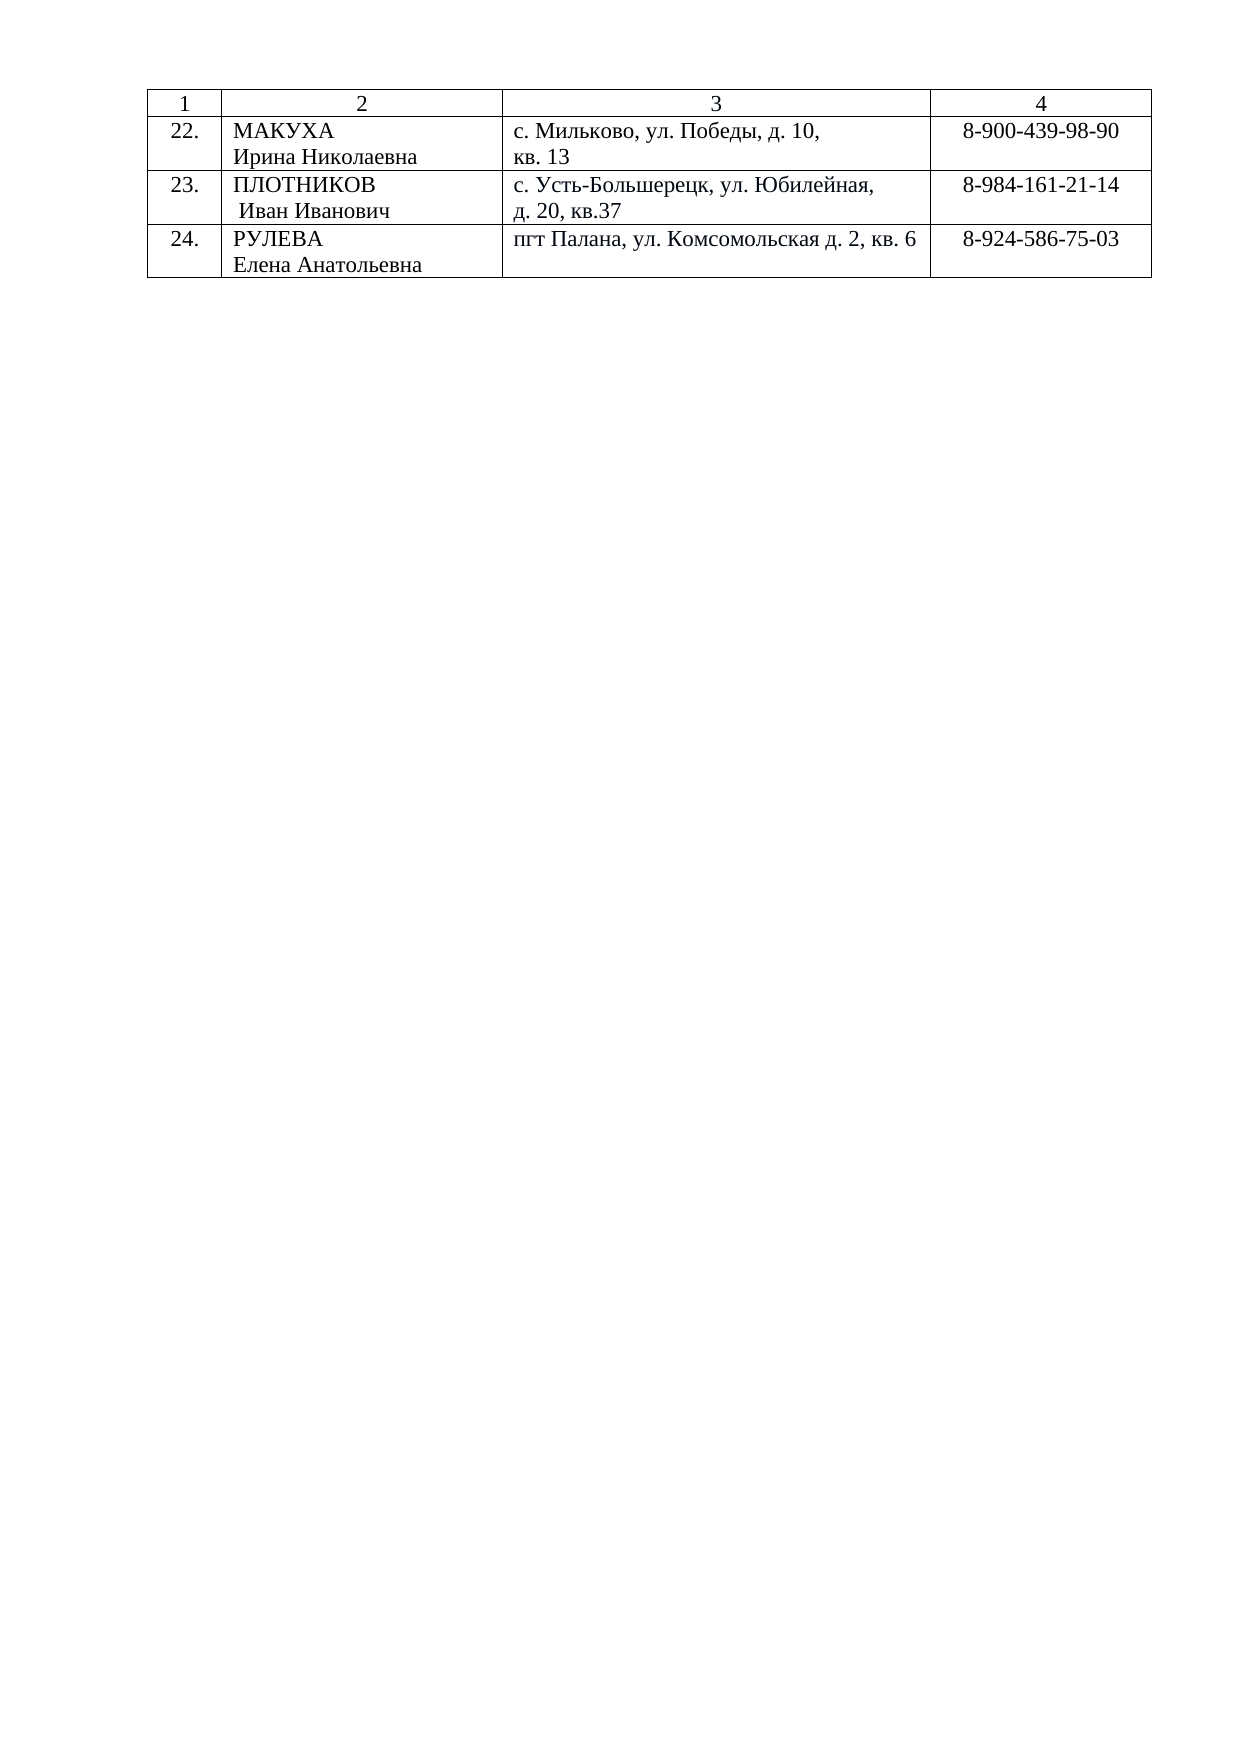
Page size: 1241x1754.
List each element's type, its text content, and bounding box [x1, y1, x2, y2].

table_cell 4 [931, 90, 1151, 116]
table_cell МАКУХА Ирина Николаевна [222, 117, 502, 170]
table_cell 24. [148, 225, 221, 277]
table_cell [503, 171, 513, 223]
table_cell 3 [503, 90, 710, 116]
table_cell 22. [148, 117, 221, 170]
table_cell 3 [722, 90, 930, 116]
table_cell с. Мильково, ул. Победы, д. 10, кв. 13 [503, 117, 930, 170]
table_cell 8-924-586-75-03 [931, 225, 1151, 277]
table_cell 2 [222, 90, 502, 116]
table_cell ПЛОТНИКОВ Иван Иванович [222, 171, 502, 223]
table_cell 8-984-161-21-14 [931, 171, 1151, 223]
table_cell 23. [148, 171, 221, 223]
table_cell РУЛЕВА Елена Анатольевна [222, 225, 502, 277]
table_cell пгт Палана, ул. Комсомольская д. 2, кв. 6 [503, 225, 930, 277]
table_cell 8-900-439-98-90 [931, 117, 1151, 170]
table_cell 1 [148, 90, 221, 116]
table_cell с. Усть-Большерецк, ул. Юбилейная, д. 20, кв.37 [621, 171, 930, 223]
